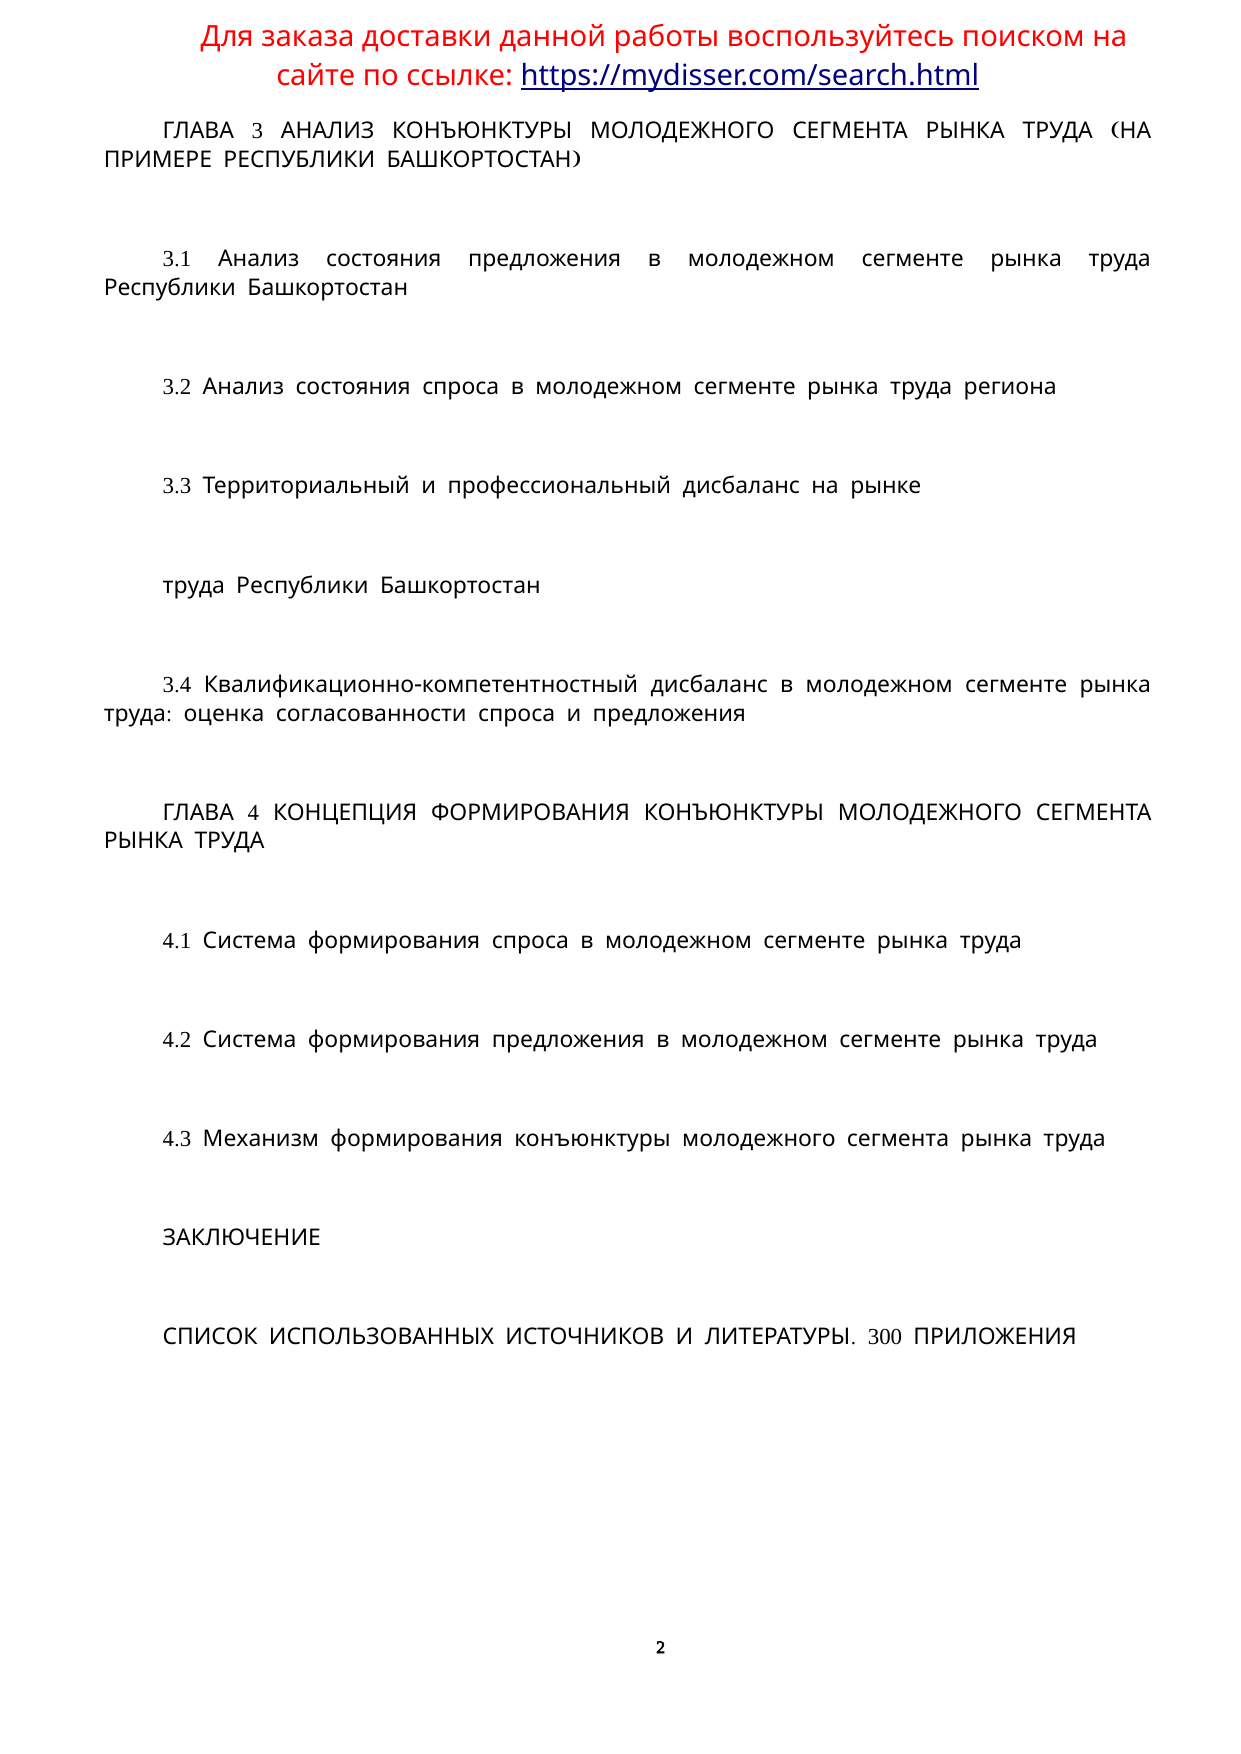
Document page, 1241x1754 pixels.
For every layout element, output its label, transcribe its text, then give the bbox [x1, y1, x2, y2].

text 3.2 Анализ состояния спроса в молодежном сегменте рынка труда региона [103, 371, 1152, 399]
text ГЛАВА 4 КОНЦЕПЦИЯ ФОРМИРОВАНИЯ КОНЪЮНКТУРЫ МОЛОДЕЖНОГО СЕГМЕНТА РЫНКА ТРУДА [103, 796, 1152, 854]
text 3.3 Территориальный и профессиональный дисбаланс на рынке [103, 470, 1152, 499]
text труда Республики Башкортостан [103, 569, 1152, 598]
text 4.3 Механизм формирования конъюнктуры молодежного сегмента рынка труда [103, 1122, 1152, 1151]
text 4.2 Система формирования предложения в молодежном сегменте рынка труда [103, 1023, 1152, 1052]
text ЗАКЛЮЧЕНИЕ [103, 1222, 1152, 1250]
text 4.1 Система формирования спроса в молодежном сегменте рынка труда [103, 924, 1152, 953]
text ГЛАВА 3 АНАЛИЗ КОНЪЮНКТУРЫ МОЛОДЕЖНОГО СЕГМЕНТА РЫНКА ТРУДА (НА ПРИМЕРЕ РЕСПУБЛИКИ БАШКОРТОСТАН) [103, 115, 1152, 172]
text СПИСОК ИСПОЛЬЗОВАННЫХ ИСТОЧНИКОВ И ЛИТЕРАТУРЫ. 300 ПРИЛОЖЕНИЯ [103, 1321, 1152, 1349]
text 3.4 Квалификационно-компетентностный дисбаланс в молодежном сегменте рынка труда: оценка согласованности спроса и предложения [103, 668, 1152, 726]
text 3.1 Анализ состояния предложения в молодежном сегменте рынка труда Республики Башкортостан [103, 243, 1152, 300]
